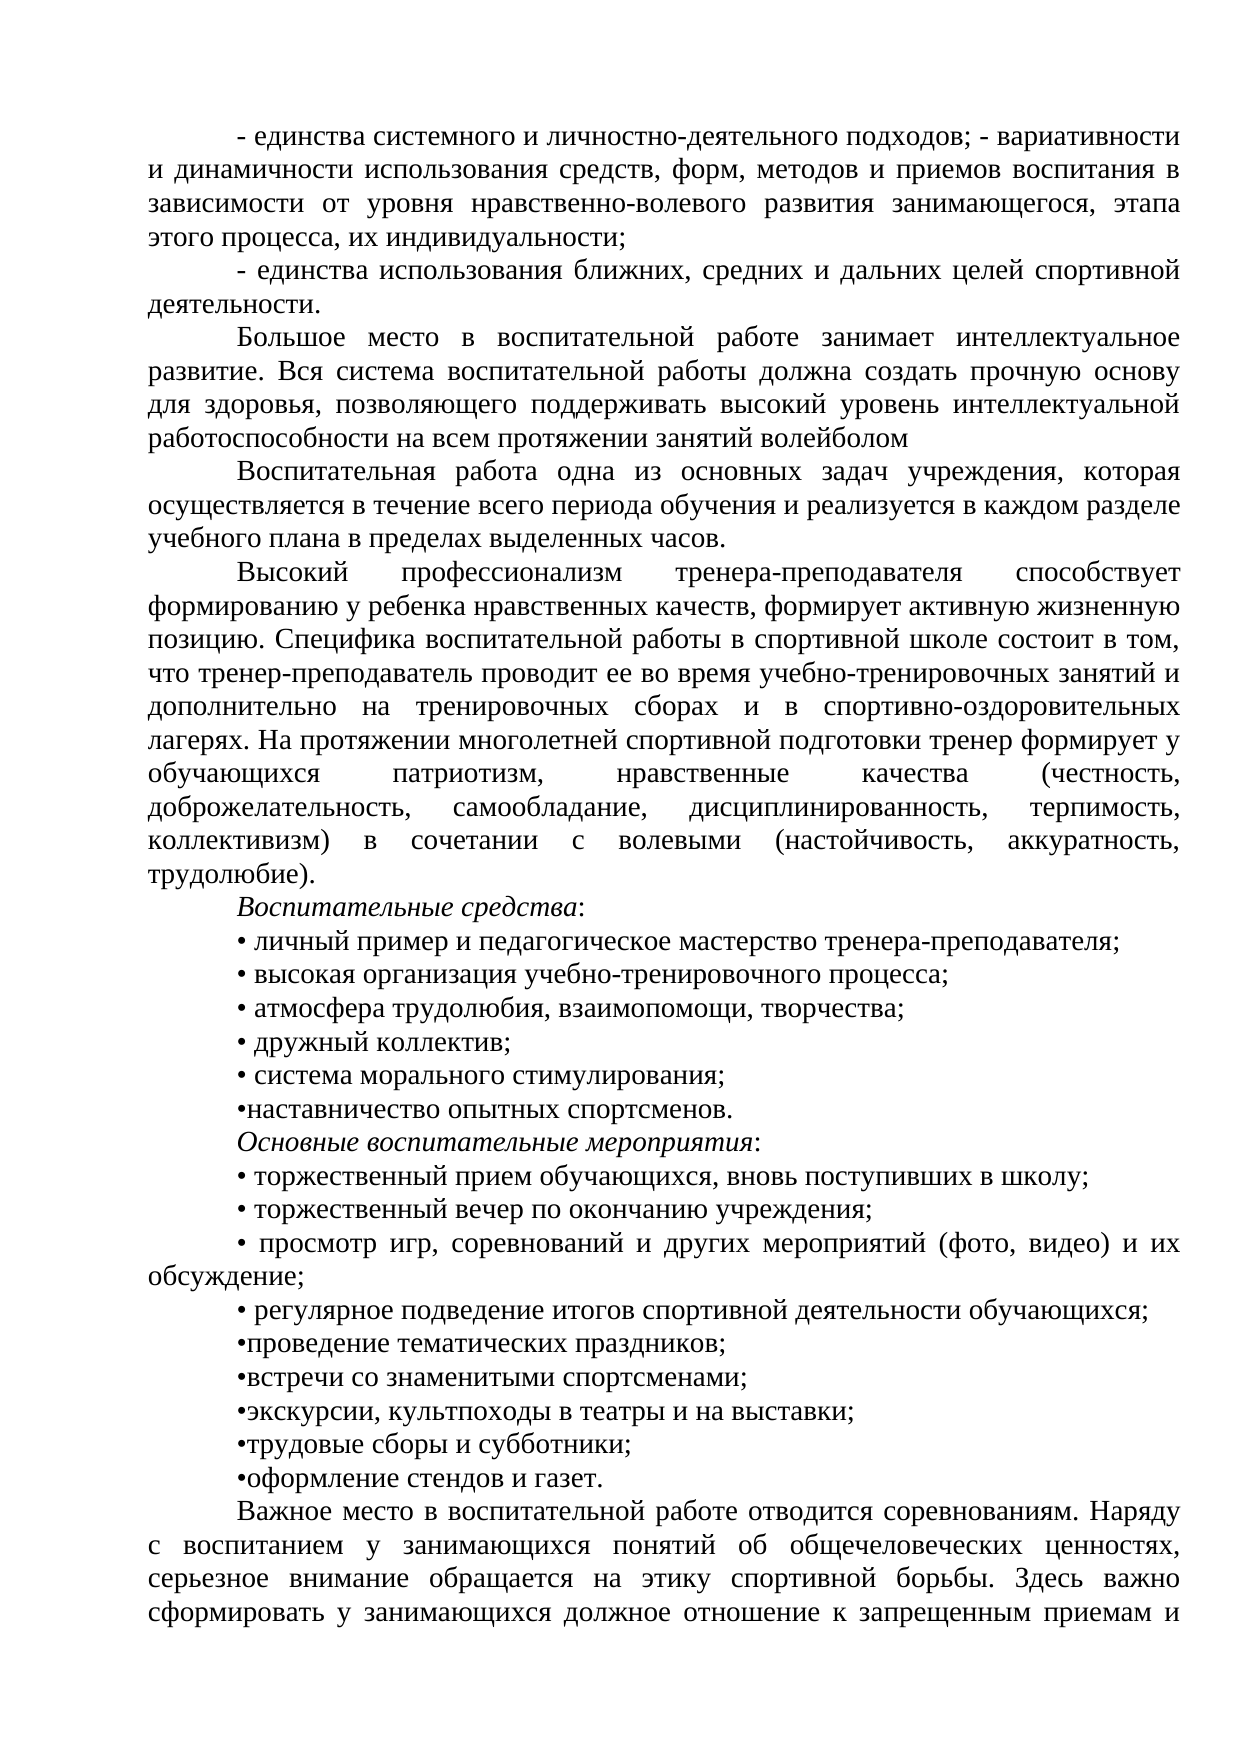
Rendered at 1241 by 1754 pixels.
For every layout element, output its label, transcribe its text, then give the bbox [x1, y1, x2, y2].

text •экскурсии, культпоходы в театры и на выставки; [148, 1393, 1181, 1426]
text Воспитательные средства: [148, 889, 1181, 923]
text - единства системного и личностно-деятельного подходов; - вариативности и динамичности использования средств, форм, методов и приемов воспитания в зависимости от уровня нравственно-волевого развития занимающегося, этапа этого процесса, их индивидуальности; [148, 118, 1181, 252]
text Большое место в воспитательной работе занимает интеллектуальное развитие. Вся система воспитательной работы должна создать прочную основу для здоровья, позволяющего поддерживать высокий уровень интеллектуальной работоспособности на всем протяжении занятий волейболом [148, 319, 1181, 453]
text • торжественный вечер по окончанию учреждения; [148, 1191, 1181, 1225]
text • дружный коллектив; [148, 1024, 1181, 1057]
text • высокая организация учебно-тренировочного процесса; [148, 957, 1181, 990]
text •трудовые сборы и субботники; [148, 1426, 1181, 1460]
text Воспитательная работа одна из основных задач учреждения, которая осуществляется в течение всего периода обучения и реализуется в каждом разделе учебного плана в пределах выделенных часов. [148, 453, 1181, 554]
text •оформление стендов и газет. [148, 1460, 1181, 1493]
text Высокий профессионализм тренера-преподавателя способствует формированию у ребенка нравственных качеств, формирует активную жизненную позицию. Специфика воспитательной работы в спортивной школе состоит в том, что тренер-преподаватель проводит ее во время учебно-тренировочных занятий и дополнительно на тренировочных сборах и в спортивно-оздоровительных лагерях. На протяжении многолетней спортивной подготовки тренер формирует у обучающихся патриотизм, нравственные качества (честность, доброжелательность, самообладание, дисциплинированность, терпимость, коллективизм) в сочетании с волевыми (настойчивость, аккуратность, трудолюбие). [148, 554, 1181, 889]
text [148, 1493, 1181, 1627]
text • атмосфера трудолюбия, взаимопомощи, творчества; [148, 990, 1181, 1024]
text • система морального стимулирования; [148, 1057, 1181, 1091]
text •наставничество опытных спортсменов. [148, 1091, 1181, 1124]
text • регулярное подведение итогов спортивной деятельности обучающихся; [148, 1292, 1181, 1326]
text - единства использования ближних, средних и дальних целей спортивной деятельности. [148, 252, 1181, 319]
text • просмотр игр, соревнований и других мероприятий (фото, видео) и их обсуждение; [148, 1225, 1181, 1292]
text •проведение тематических праздников; [148, 1326, 1181, 1359]
text Основные воспитательные мероприятия: [148, 1124, 1181, 1158]
text • личный пример и педагогическое мастерство тренера-преподавателя; [148, 923, 1181, 957]
text •встречи со знаменитыми спортсменами; [148, 1359, 1181, 1393]
text • торжественный прием обучающихся, вновь поступивших в школу; [148, 1158, 1181, 1191]
